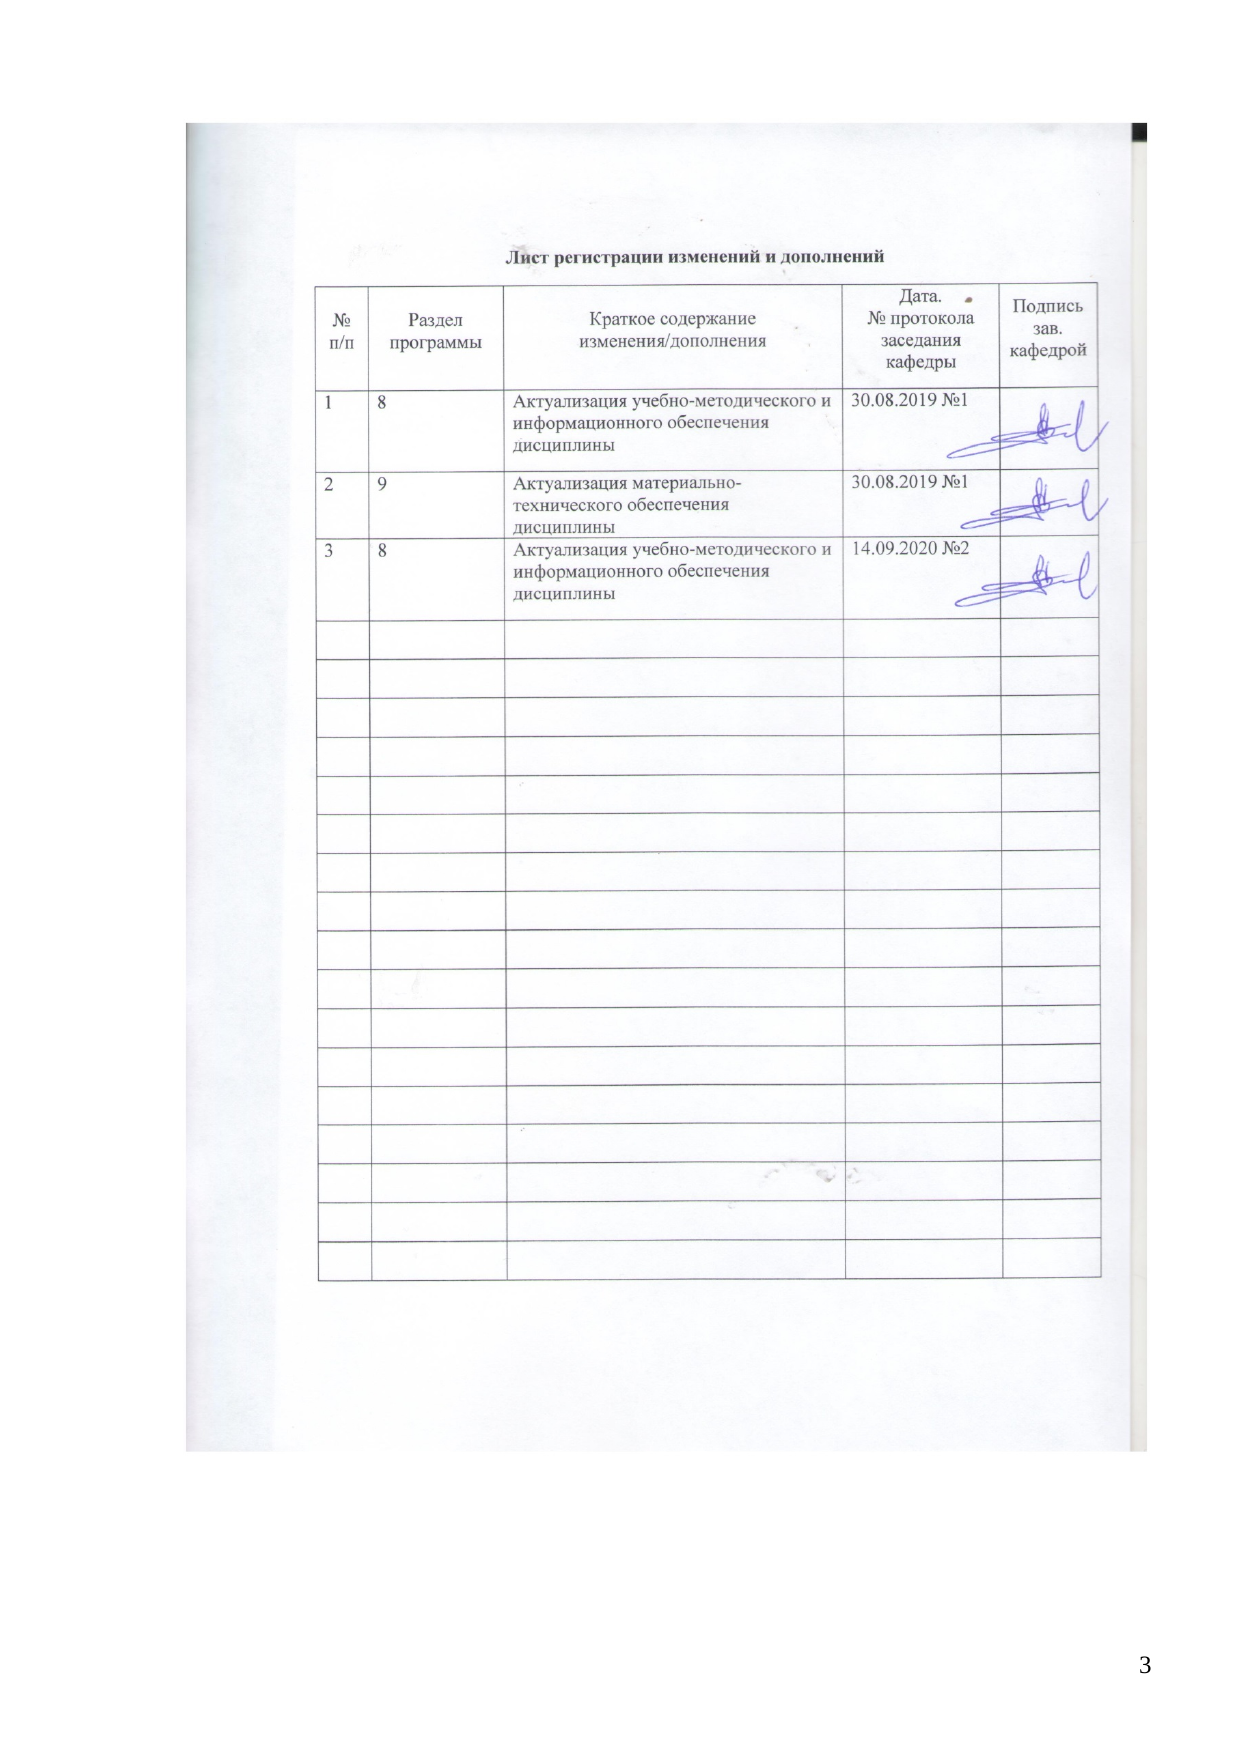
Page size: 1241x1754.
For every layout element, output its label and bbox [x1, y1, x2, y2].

picture [177, 118, 1152, 1456]
